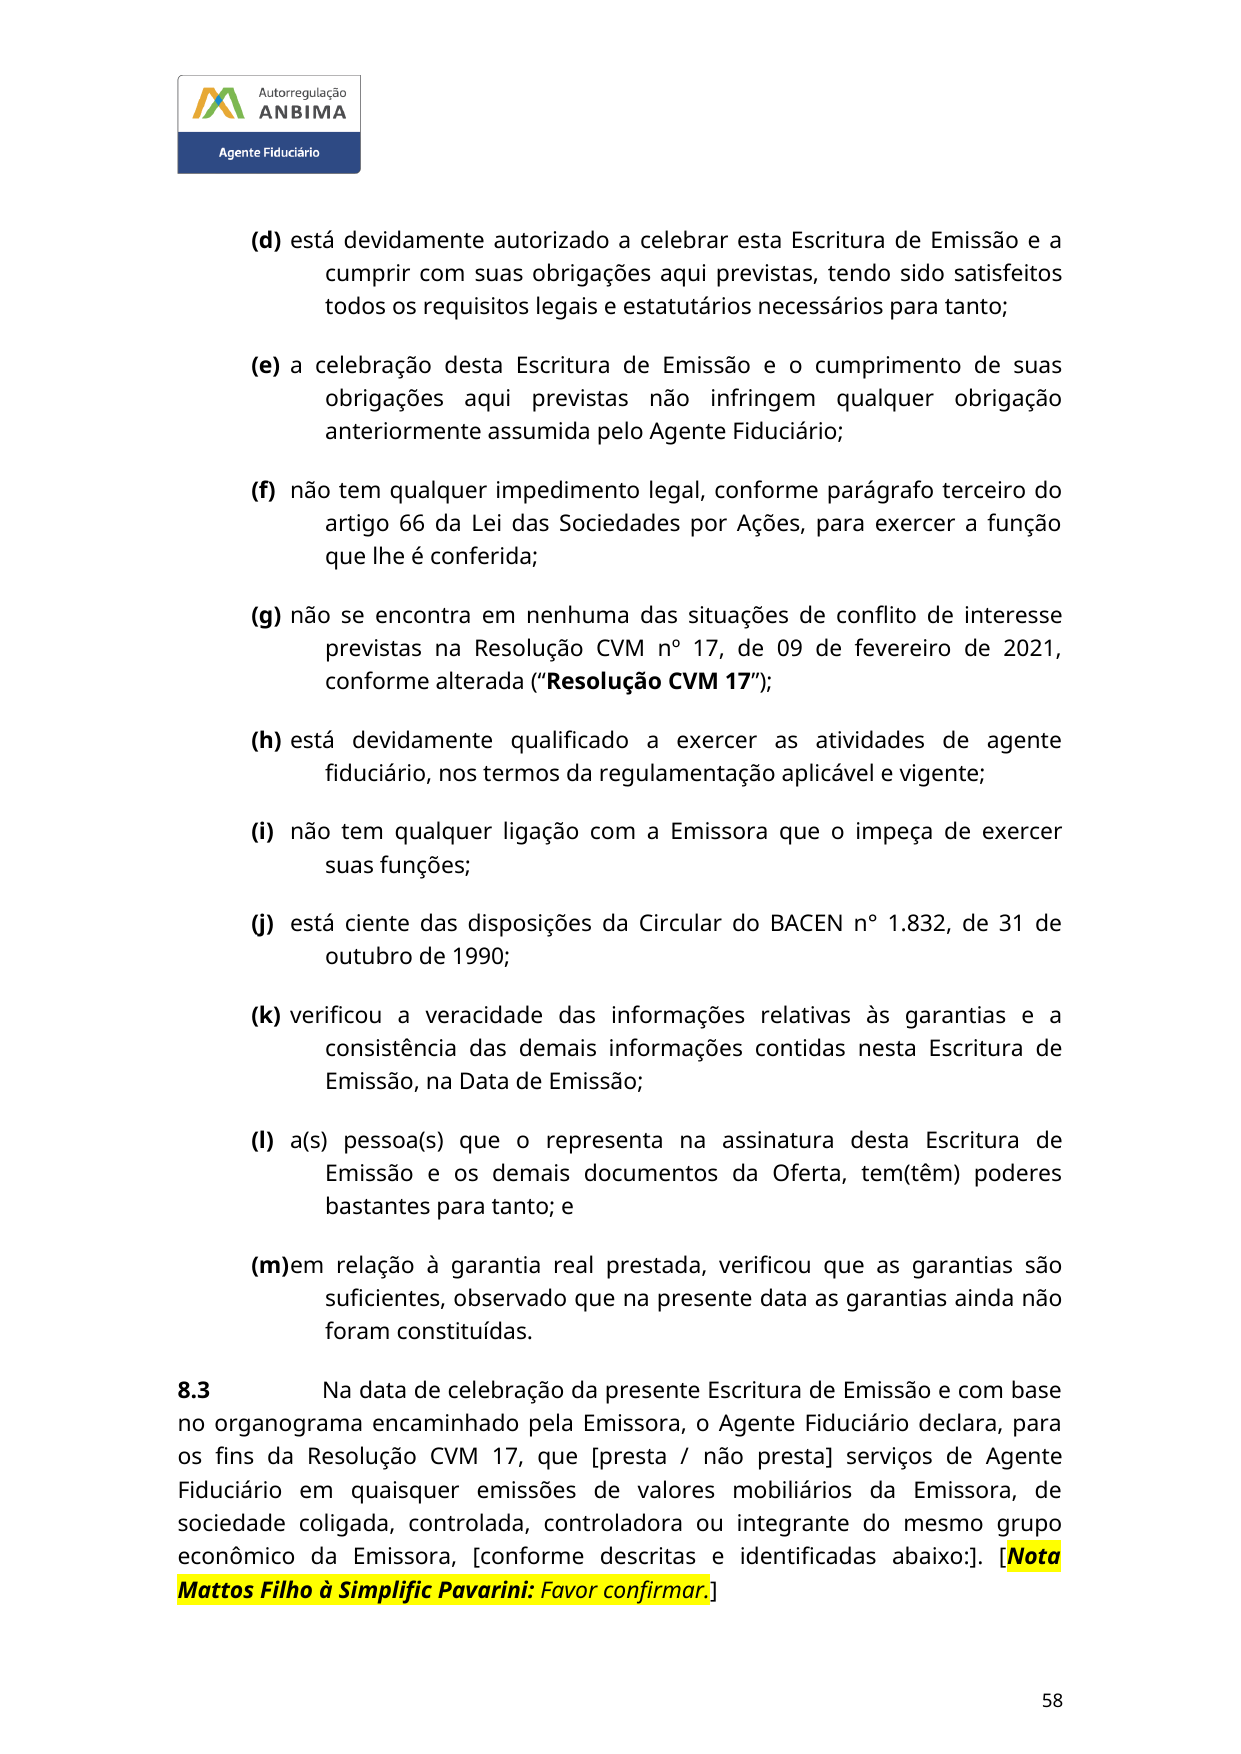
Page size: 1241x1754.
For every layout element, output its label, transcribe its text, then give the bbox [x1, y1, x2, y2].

list a(s) pessoa(s) que o representa na assinatura desta Escritura de Emissão e os demais documentos da Oferta, tem(têm) poderes bastantes para tanto; e [251, 1122, 1063, 1222]
list verificou a veracidade das informações relativas às garantias e a consistência das demais informações contidas nesta Escritura de Emissão, na Data de Emissão; [251, 997, 1063, 1097]
list está devidamente qualificado a exercer as atividades de agente fiduciário, nos termos da regulamentação aplicável e vigente; [251, 722, 1063, 788]
list a celebração desta Escritura de Emissão e o cumprimento de suas obrigações aqui previstas não infringem qualquer obrigação anteriormente assumida pelo Agente Fiduciário; [251, 347, 1063, 447]
list está devidamente autorizado a celebrar esta Escritura de Emissão e a cumprir com suas obrigações aqui previstas, tendo sido satisfeitos todos os requisitos legais e estatutários necessários para tanto; [251, 222, 1063, 322]
list está ciente das disposições da Circular do BACEN n° 1.832, de 31 de outubro de 1990; [251, 905, 1063, 972]
list não se encontra em nenhuma das situações de conflito de interesse previstas na Resolução CVM nº 17, de 09 de fevereiro de 2021, conforme alterada (“Resolução CVM 17”); [251, 597, 1063, 697]
list em relação à garantia real prestada, verificou que as garantias são suficientes, observado que na presente data as garantias ainda não foram constituídas. [251, 1247, 1063, 1347]
list não tem qualquer impedimento legal, conforme parágrafo terceiro do artigo 66 da Lei das Sociedades por Ações, para exercer a função que lhe é conferida; [251, 472, 1063, 572]
list não tem qualquer ligação com a Emissora que o impeça de exercer suas funções; [251, 813, 1063, 880]
picture [177, 75, 361, 174]
text Na data de celebração da presente Escritura de Emissão e com base no organograma encaminhado pela Emissora, o Agente Fiduciário declara, para os fins da Resolução CVM 17, que [presta / não presta] serviços de Agente Fiduciário em quaisquer emissões de valores mobiliários da Emissora, de sociedade coligada, controlada, controladora ou integrante do mesmo grupo econômico da Emissora, [conforme descritas e identificadas abaixo:]. [Nota Mattos Filho à Simplific Pavarini: Favor confirmar.] [177, 1372, 1063, 1605]
